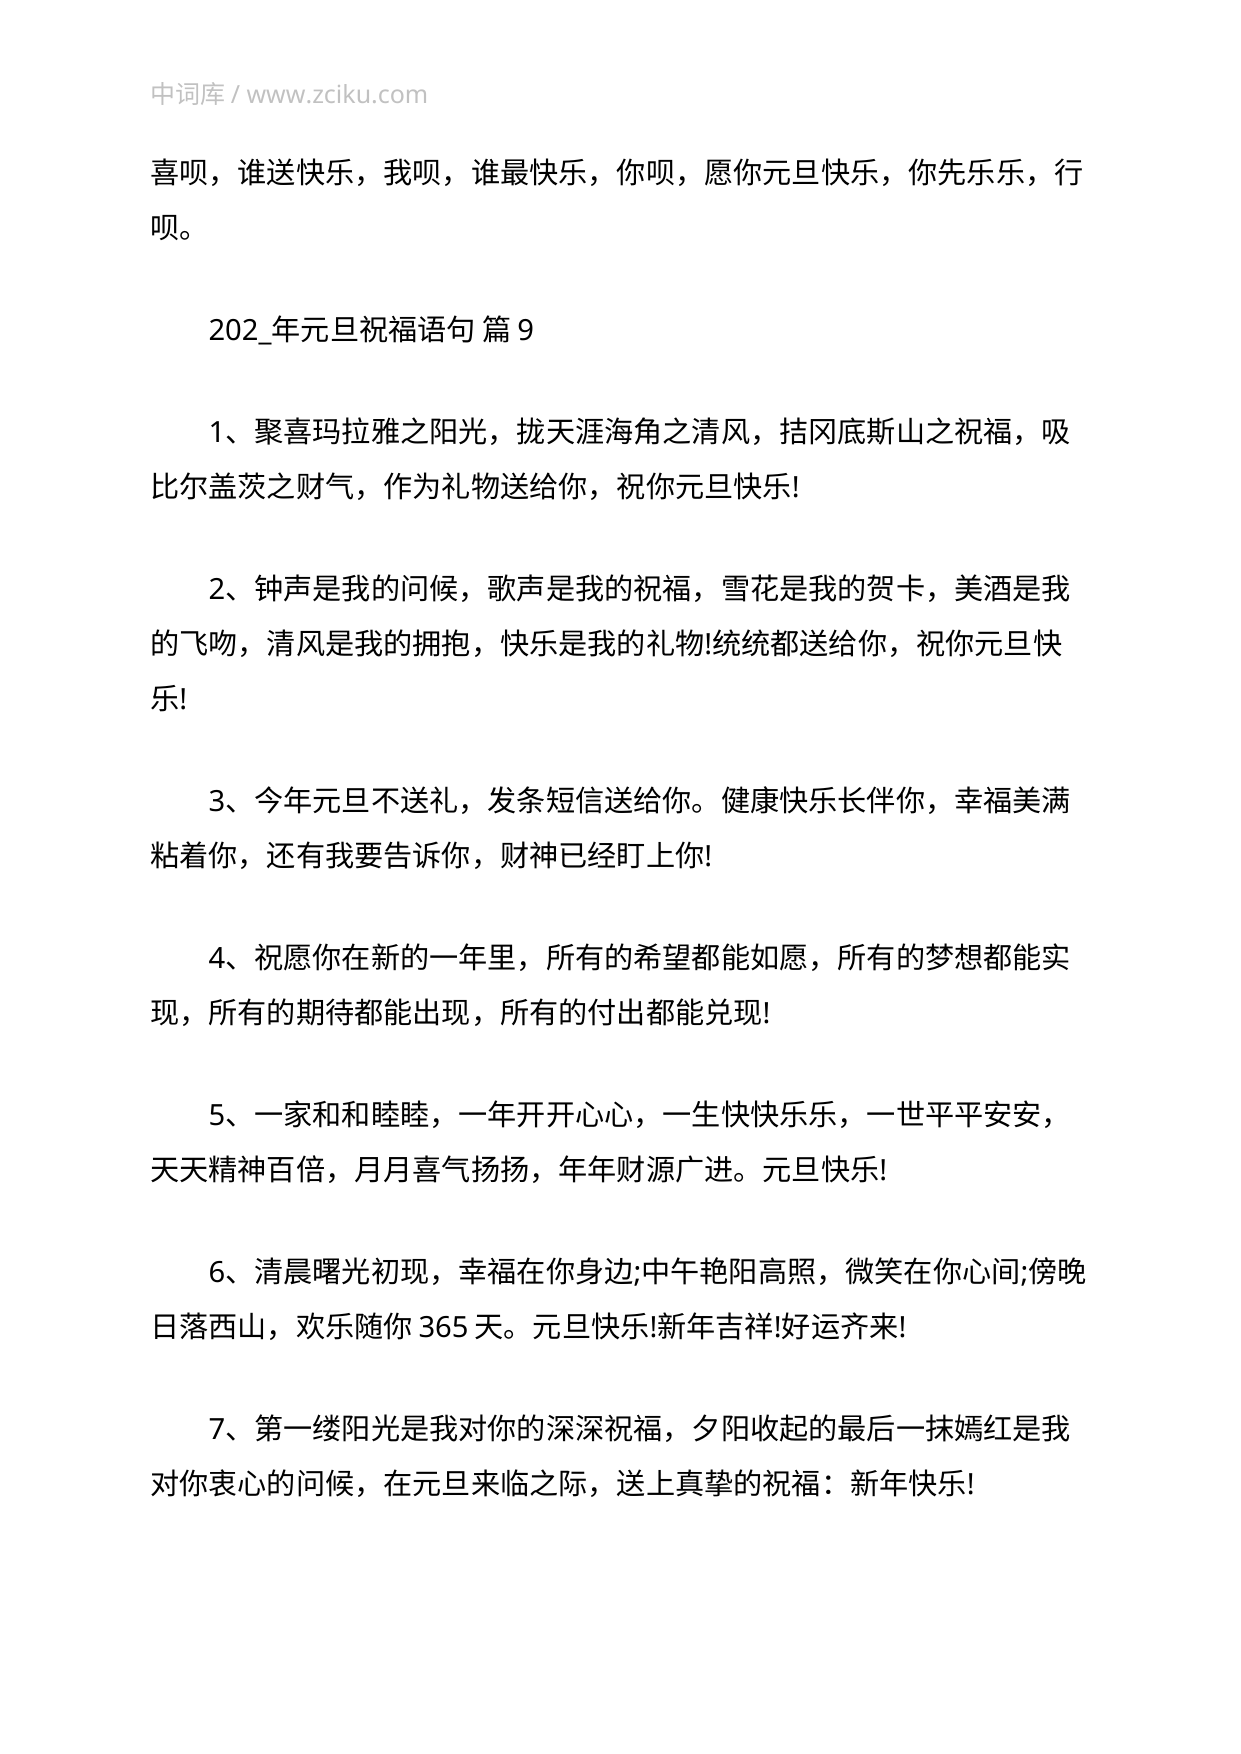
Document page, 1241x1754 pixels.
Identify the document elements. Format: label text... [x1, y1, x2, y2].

text 6、清晨曙光初现，幸福在你身边;中午艳阳高照，微笑在你心间;傍晚日落西山，欢乐随你365天。元旦快乐!新年吉祥!好运齐来! [150, 1248, 1090, 1346]
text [150, 150, 1090, 247]
text 5、一家和和睦睦，一年开开心心，一生快快乐乐，一世平平安安，天天精神百倍，月月喜气扬扬，年年财源广进。元旦快乐! [150, 1092, 1090, 1189]
text 7、第一缕阳光是我对你的深深祝福，夕阳收起的最后一抹嫣红是我对你衷心的问候，在元旦来临之际，送上真挚的祝福：新年快乐! [150, 1406, 1090, 1503]
text 202_年元旦祝福语句 篇9 [150, 307, 1090, 349]
text 1、聚喜玛拉雅之阳光，拢天涯海角之清风，拮冈底斯山之祝福，吸比尔盖茨之财气，作为礼物送给你，祝你元旦快乐! [150, 409, 1090, 506]
text 3、今年元旦不送礼，发条短信送给你。健康快乐长伴你，幸福美满粘着你，还有我要告诉你，财神已经盯上你! [150, 778, 1090, 875]
text 4、祝愿你在新的一年里，所有的希望都能如愿，所有的梦想都能实现，所有的期待都能出现，所有的付出都能兑现! [150, 934, 1090, 1032]
text 2、钟声是我的问候，歌声是我的祝福，雪花是我的贺卡，美酒是我的飞吻，清风是我的拥抱，快乐是我的礼物!统统都送给你，祝你元旦快乐! [150, 566, 1090, 718]
